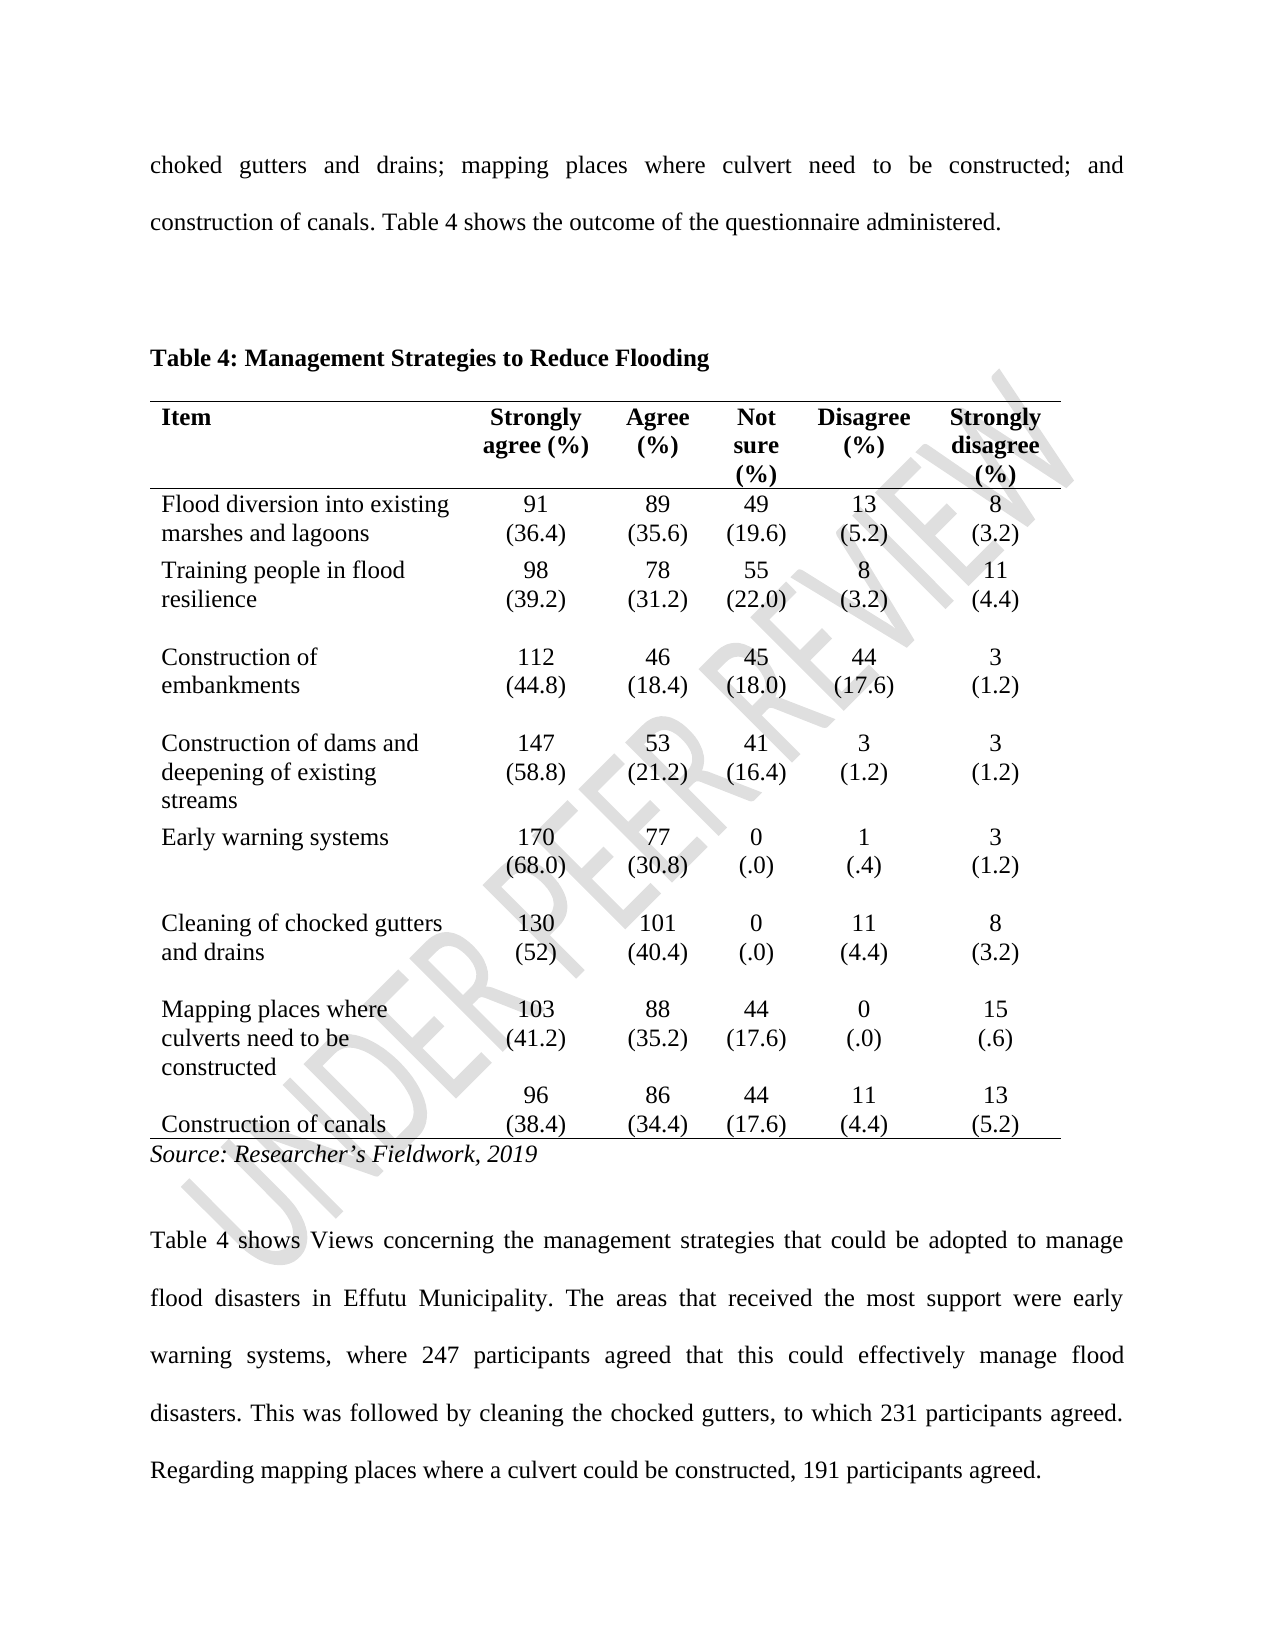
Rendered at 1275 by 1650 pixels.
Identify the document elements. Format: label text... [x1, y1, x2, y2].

table_cell 1 (.4) [798, 822, 929, 908]
text Table 4: Management Strategies to Reduce Flooding [150, 343, 1125, 372]
table_cell 3 (1.2) [930, 728, 1061, 822]
table_header Strongly agree (%) [470, 402, 601, 488]
table_cell 78 (31.2) [601, 556, 714, 642]
table_header Agree (%) [601, 402, 714, 488]
table_header Not sure (%) [714, 402, 798, 488]
table_cell 8 (3.2) [930, 489, 1061, 556]
table_cell Construction of embankments [150, 642, 470, 728]
table_header Strongly disagree (%) [930, 402, 1061, 488]
table_cell Training people in flood resilience [150, 556, 470, 642]
table_cell 11 (4.4) [930, 556, 1061, 642]
table_cell Cleaning of chocked gutters and drains [150, 908, 470, 994]
table_cell 44 (17.6) [714, 994, 798, 1081]
table_cell 53 (21.2) [601, 728, 714, 822]
table_cell 44 (17.6) [714, 1081, 798, 1138]
text Source: Researcher’s Fieldwork, 2019 [150, 1139, 1125, 1168]
table_cell 77 (30.8) [601, 822, 714, 908]
text Table 4 shows Views concerning the management strategies that could be adopted to manage flood disasters in Effutu Municipality. The areas that received the most support were early warning systems, where 247 participants agreed that this could effectively manage flood disasters. This was followed by cleaning the chocked gutters, to which 231 participants agreed. Regarding mapping places where a culvert could be constructed, 191 participants agreed. [150, 1225, 1125, 1484]
table_cell 96 (38.4) [470, 1081, 601, 1138]
table_cell 44 (17.6) [798, 642, 929, 728]
table_cell 41 (16.4) [714, 728, 798, 822]
table_cell 8 (3.2) [930, 908, 1061, 994]
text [150, 150, 1125, 236]
table_cell 11 (4.4) [798, 908, 929, 994]
table_cell 8 (3.2) [798, 556, 929, 642]
table_cell 86 (34.4) [601, 1081, 714, 1138]
table_cell 55 (22.0) [714, 556, 798, 642]
table_cell 13 (5.2) [930, 1081, 1061, 1138]
table_cell Mapping places where culverts need to be constructed [150, 994, 470, 1081]
table_cell 3 (1.2) [930, 822, 1061, 908]
table_cell 0 (.0) [714, 822, 798, 908]
table_cell 130 (52) [470, 908, 601, 994]
table_cell 11 (4.4) [798, 1081, 929, 1138]
table_cell 103 (41.2) [470, 994, 601, 1081]
table_header Disagree (%) [798, 402, 929, 488]
table_cell 45 (18.0) [714, 642, 798, 728]
table_cell 98 (39.2) [470, 556, 601, 642]
table_cell 13 (5.2) [798, 489, 929, 556]
table_cell Construction of canals [150, 1081, 470, 1138]
table_cell 91 (36.4) [470, 489, 601, 556]
table_cell 49 (19.6) [714, 489, 798, 556]
table_cell 15 (.6) [930, 994, 1061, 1081]
table_header Item [150, 402, 470, 488]
table_cell 112 (44.8) [470, 642, 601, 728]
table_cell Flood diversion into existing marshes and lagoons [150, 489, 470, 556]
table_cell 170 (68.0) [470, 822, 601, 908]
table_cell 3 (1.2) [930, 642, 1061, 728]
table_cell 89 (35.6) [601, 489, 714, 556]
table_cell 0 (.0) [714, 908, 798, 994]
table_cell 3 (1.2) [798, 728, 929, 822]
table_cell 0 (.0) [798, 994, 929, 1081]
table_cell Early warning systems [150, 822, 470, 908]
table_cell 46 (18.4) [601, 642, 714, 728]
table_cell 147 (58.8) [470, 728, 601, 822]
table_cell Construction of dams and deepening of existing streams [150, 728, 470, 822]
table_cell 88 (35.2) [601, 994, 714, 1081]
table_cell 101 (40.4) [601, 908, 714, 994]
